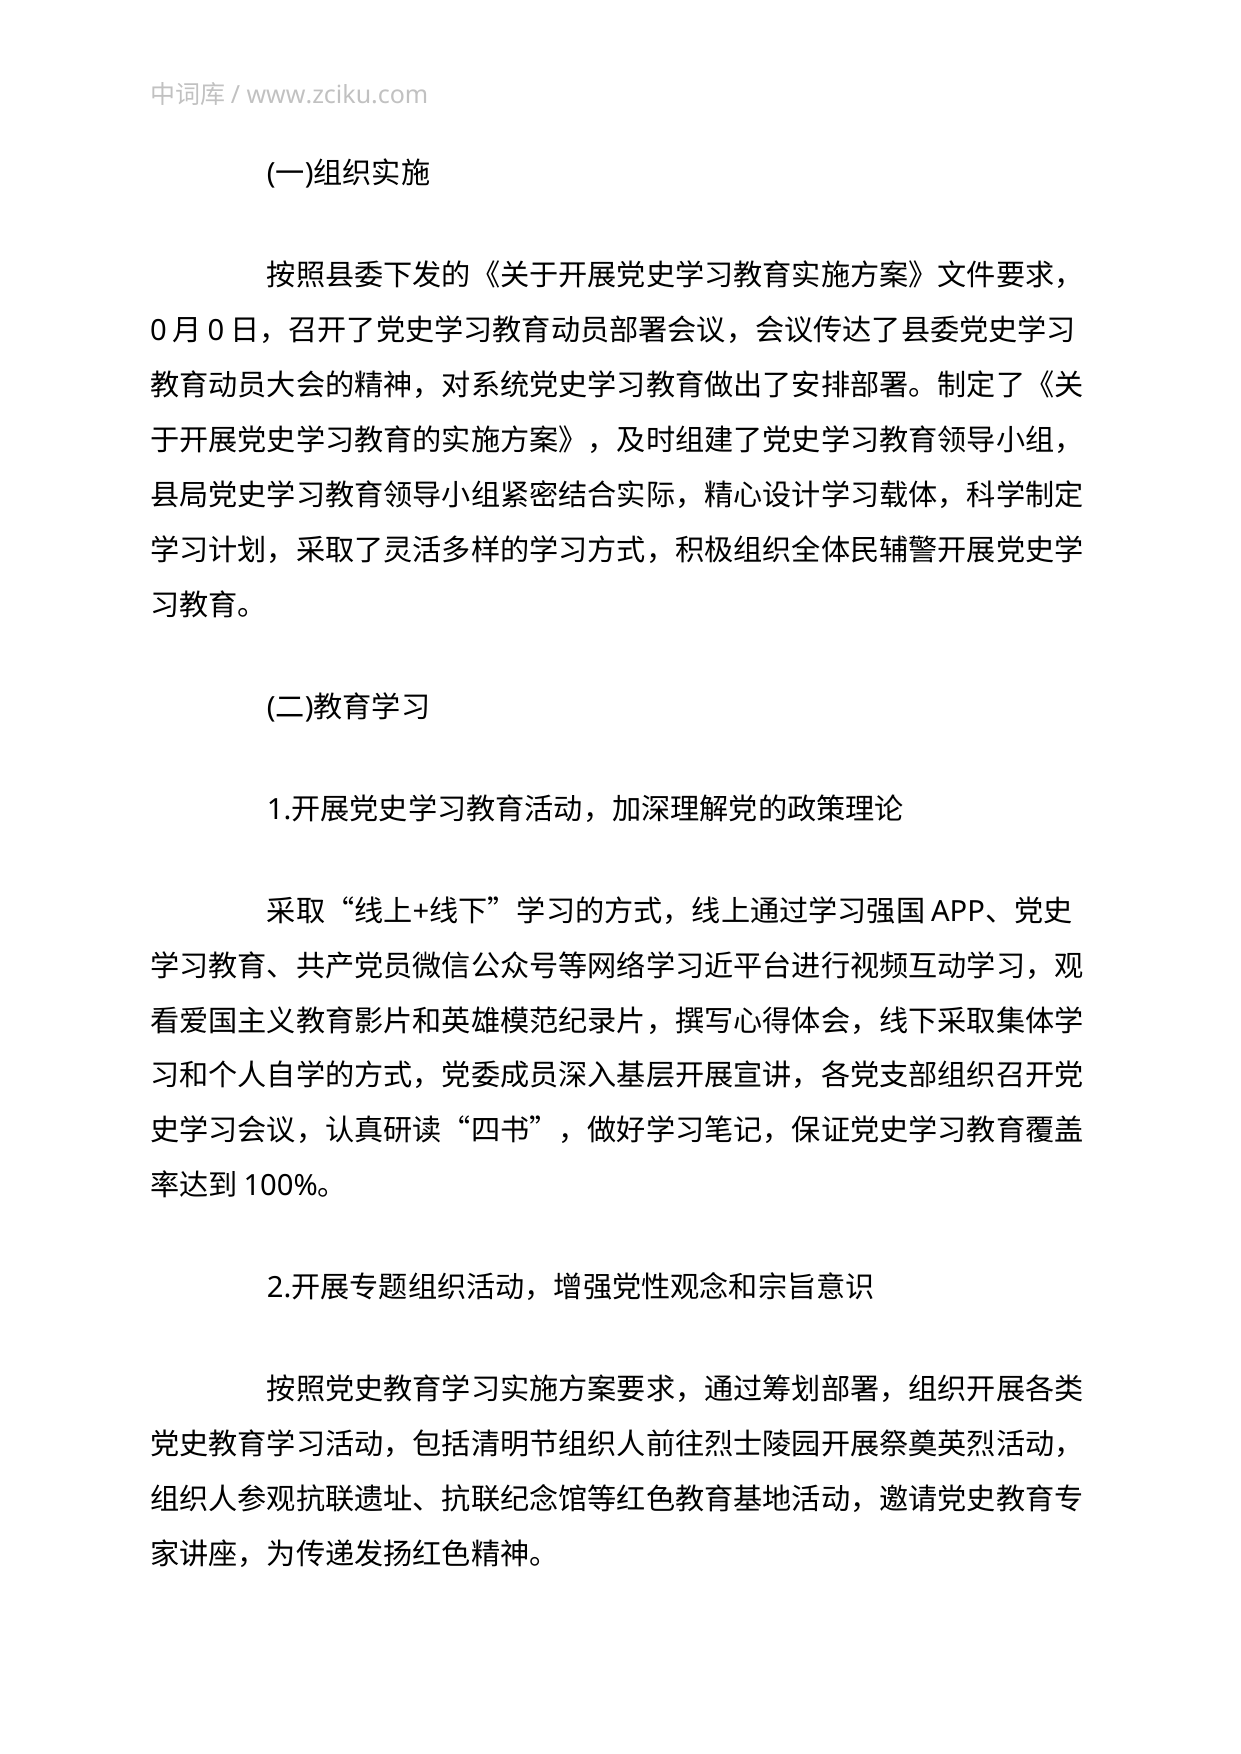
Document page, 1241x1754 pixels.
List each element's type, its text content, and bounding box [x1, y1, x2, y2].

text 按照县委下发的《关于开展党史学习教育实施方案》文件要求，0月0日，召开了党史学习教育动员部署会议，会议传达了县委党史学习教育动员大会的精神，对系统党史学习教育做出了安排部署。制定了《关于开展党史学习教育的实施方案》，及时组建了党史学习教育领导小组，县局党史学习教育领导小组紧密结合实际，精心设计学习载体，科学制定学习计划，采取了灵活多样的学习方式，积极组织全体民辅警开展党史学习教育。 [150, 252, 1090, 624]
text 2.开展专题组织活动，增强党性观念和宗旨意识 [150, 1264, 1090, 1306]
text (二)教育学习 [150, 683, 1090, 726]
text 按照党史教育学习实施方案要求，通过筹划部署，组织开展各类党史教育学习活动，包括清明节组织人前往烈士陵园开展祭奠英烈活动，组织人参观抗联遗址、抗联纪念馆等红色教育基地活动，邀请党史教育专家讲座，为传递发扬红色精神。 [150, 1366, 1090, 1573]
text 1.开展党史学习教育活动，加深理解党的政策理论 [150, 785, 1090, 828]
text (一)组织实施 [150, 150, 1090, 192]
text 采取“线上+线下”学习的方式，线上通过学习强国APP、党史学习教育、共产党员微信公众号等网络学习近平台进行视频互动学习，观看爱国主义教育影片和英雄模范纪录片，撰写心得体会，线下采取集体学习和个人自学的方式，党委成员深入基层开展宣讲，各党支部组织召开党史学习会议，认真研读“四书”，做好学习笔记，保证党史学习教育覆盖率达到100%。 [150, 887, 1090, 1204]
